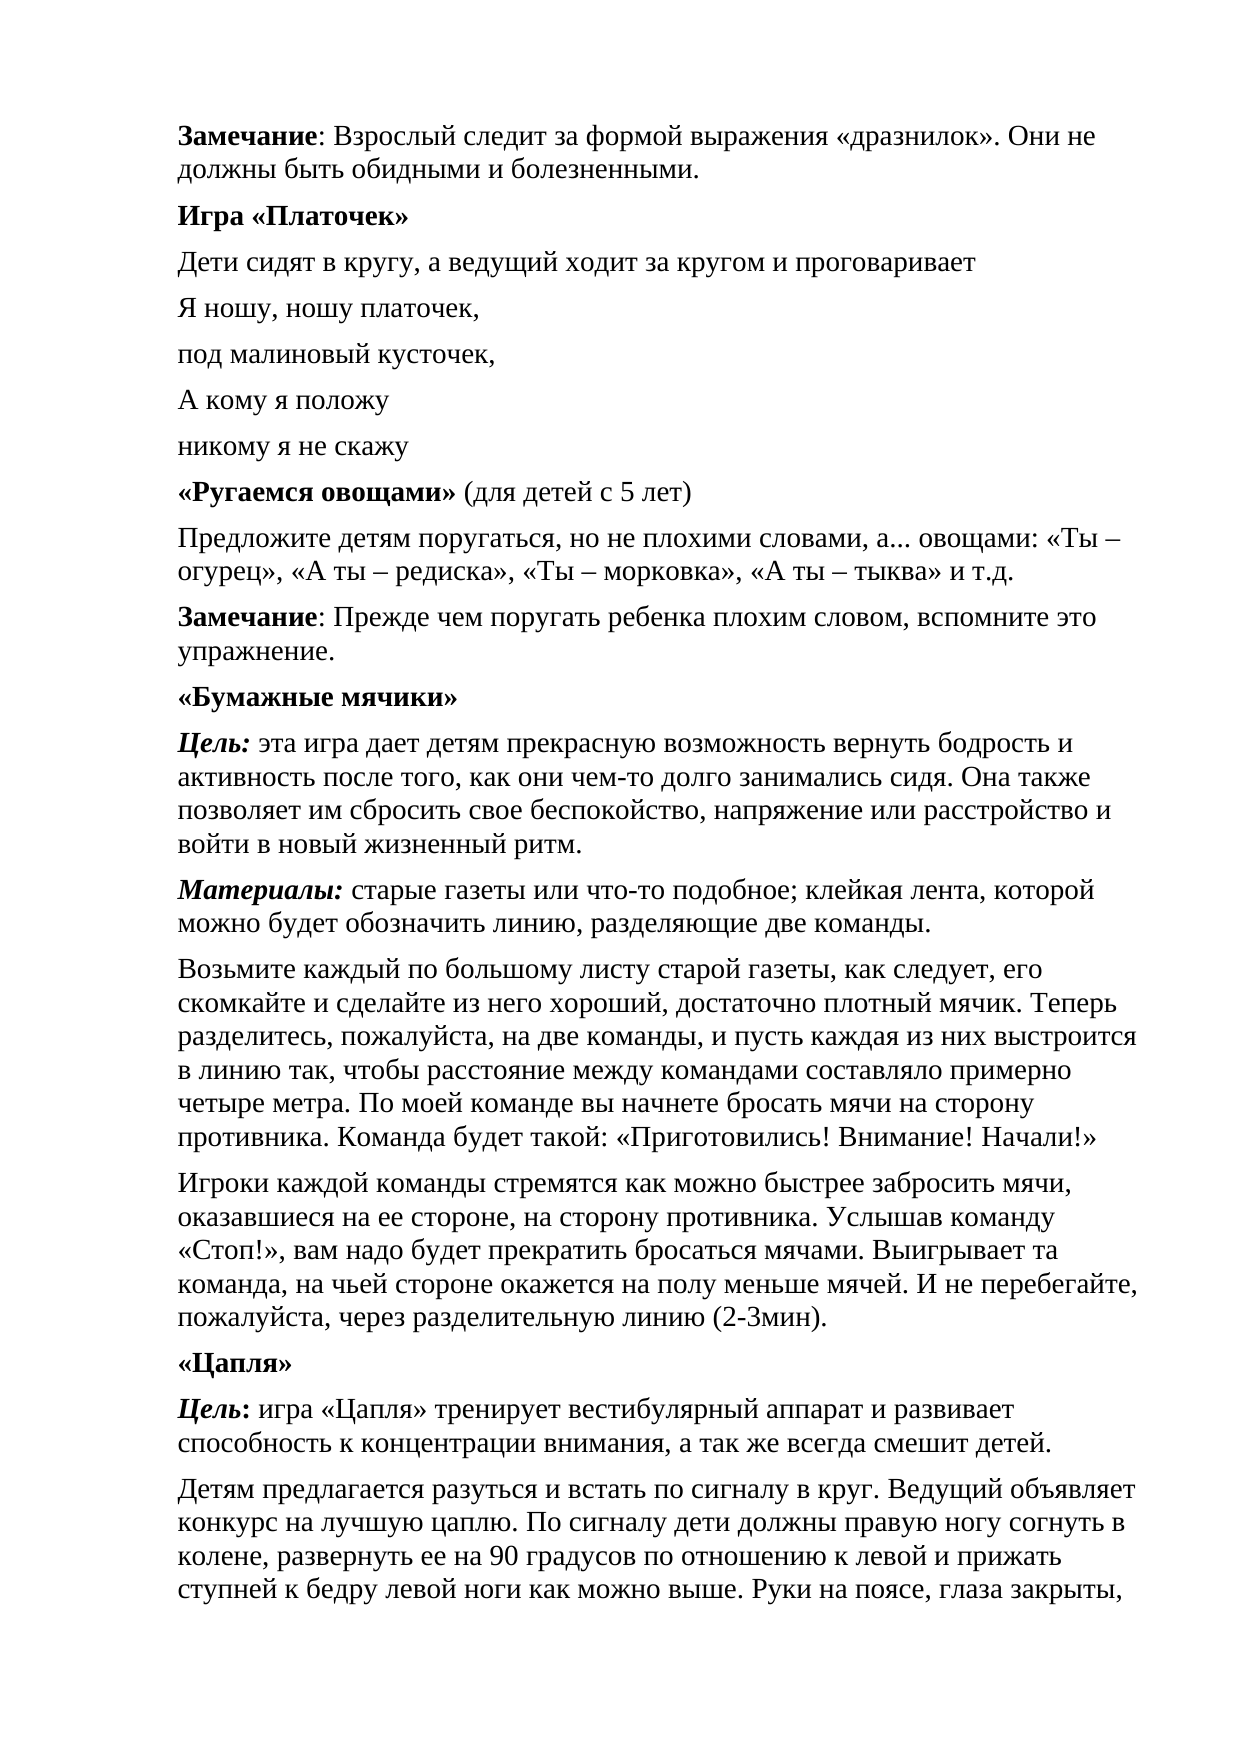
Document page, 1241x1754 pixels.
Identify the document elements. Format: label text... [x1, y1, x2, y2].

text Я ношу, ношу платочек, [177, 290, 1152, 323]
text Дети сидят в кругу, а ведущий ходит за кругом и проговаривает [177, 244, 1152, 277]
text Цель: эта игра дает детям прекрасную возможность вернуть бодрость и активность после того, как они чем-то долго занимались сидя. Она также позволяет им сбросить свое беспокойство, напряжение или расстройство и войти в новый жизненный ритм. [177, 725, 1152, 859]
text Игра «Платочек» [177, 198, 1152, 231]
text Замечание: Взрослый следит за формой выражения «дразнилок». Они не должны быть обидными и болезненными. [177, 118, 1152, 185]
text Игроки каждой команды стремятся как можно быстрее забросить мячи, оказавшиеся на ее стороне, на сторону противника. Услышав команду «Стоп!», вам надо будет прекратить бросаться мячами. Выигрывает та команда, на чьей стороне окажется на полу меньше мячей. И не перебегайте, пожалуйста, через разделительную линию (2-3мин). [177, 1165, 1152, 1333]
text Цель: игра «Цапля» тренирует вестибулярный аппарат и развивает способность к концентрации внимания, а так же всегда смешит детей. [177, 1391, 1152, 1458]
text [177, 1471, 1152, 1605]
text «Цапля» [177, 1345, 1152, 1379]
text Предложите детям поругаться, но не плохими словами, а... овощами: «Ты – огурец», «А ты – редиска», «Ты – морковка», «А ты – тыква» и т.д. [177, 520, 1152, 587]
text Возьмите каждый по большому листу старой газеты, как следует, его скомкайте и сделайте из него хороший, достаточно плотный мячик. Теперь разделитесь, пожалуйста, на две команды, и пусть каждая из них выстроится в линию так, чтобы расстояние между командами составляло примерно четыре метра. По моей команде вы начнете бросать мячи на сторону противника. Команда будет такой: «Приготовились! Внимание! Начали!» [177, 951, 1152, 1153]
text «Бумажные мячики» [177, 679, 1152, 713]
text Материалы: старые газеты или что-то подобное; клейкая лента, которой можно будет обозначить линию, разделяющие две команды. [177, 872, 1152, 939]
text «Ругаемся овощами» (для детей с 5 лет) [177, 474, 1152, 507]
text никому я не скажу [177, 428, 1152, 461]
text А кому я положу [177, 382, 1152, 415]
text Замечание: Прежде чем поругать ребенка плохим словом, вспомните это упражнение. [177, 599, 1152, 667]
text под малиновый кусточек, [177, 336, 1152, 369]
